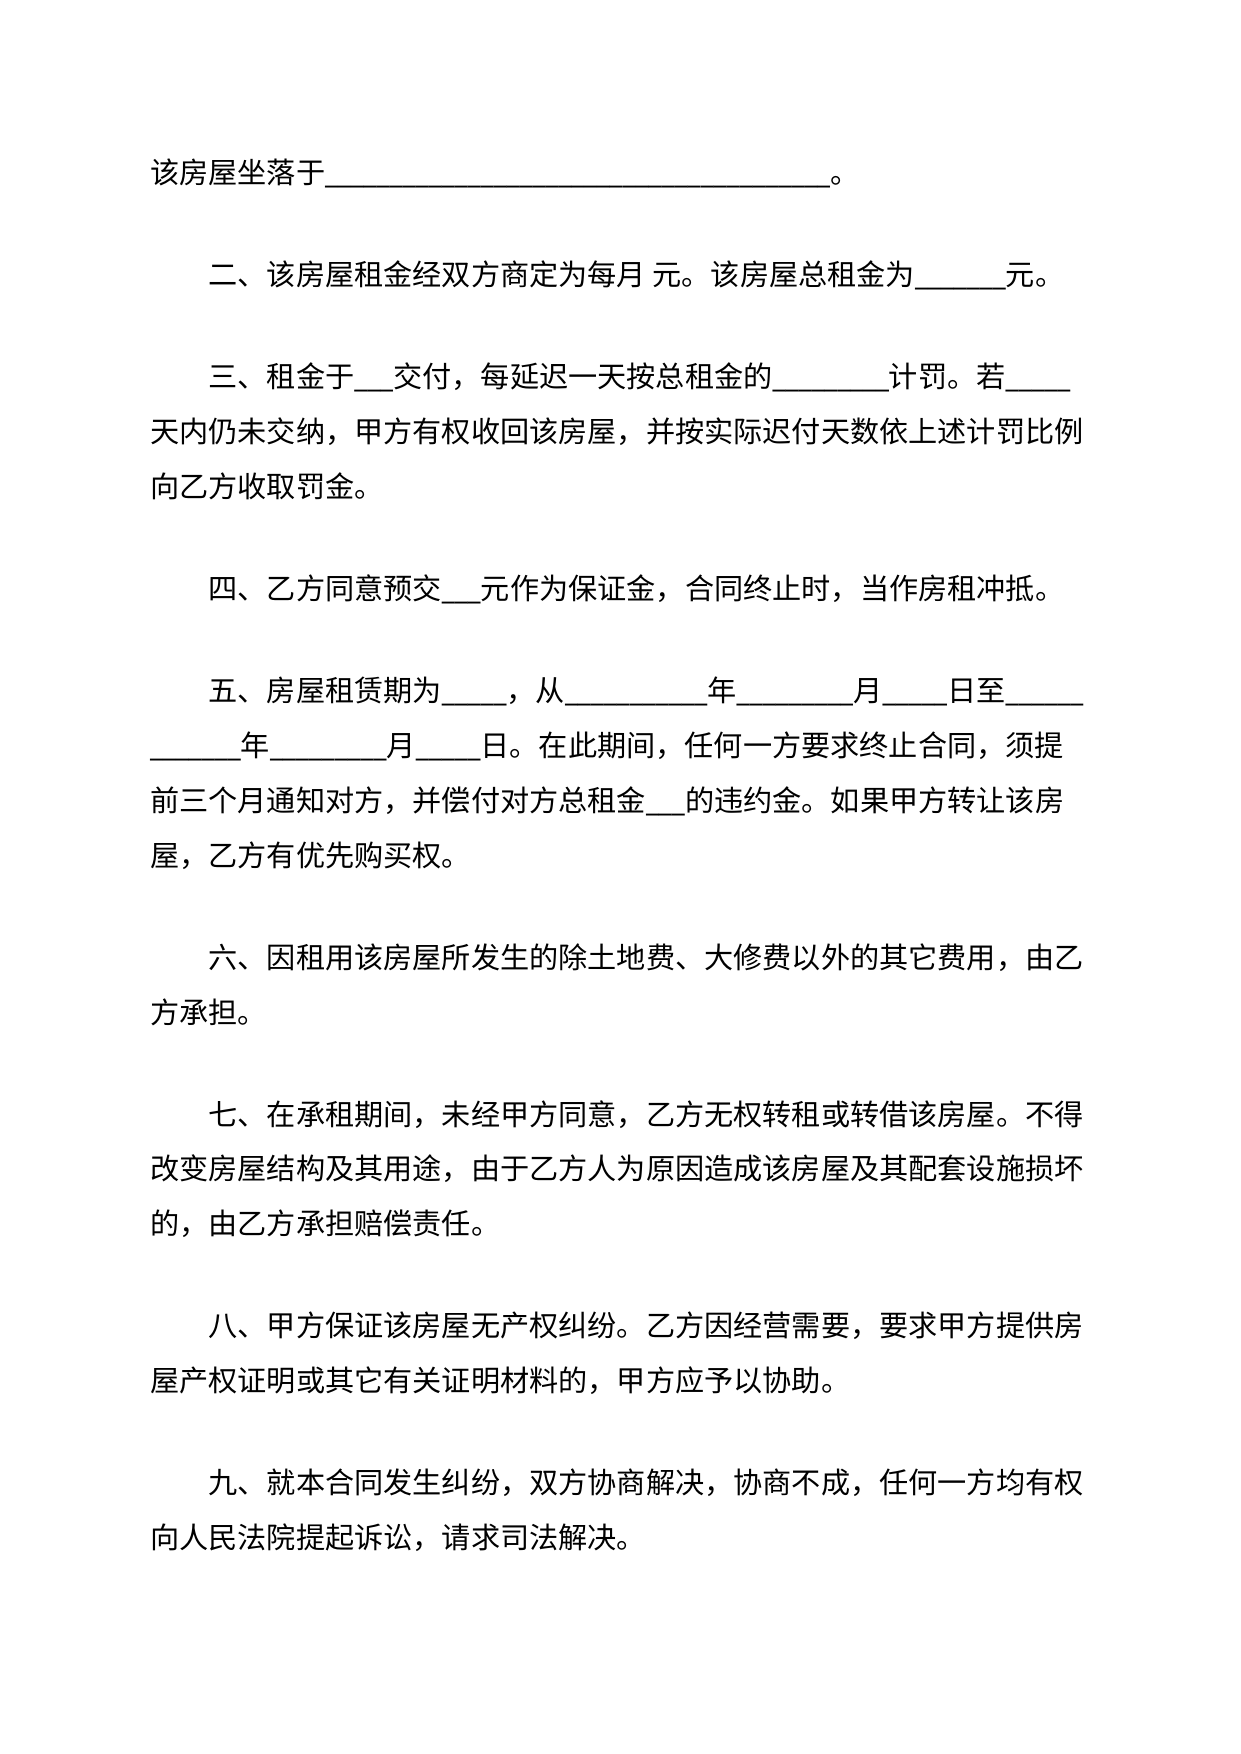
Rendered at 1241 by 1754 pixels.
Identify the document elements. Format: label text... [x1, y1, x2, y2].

text 八、甲方保证该房屋无产权纠纷。乙方因经营需要，要求甲方提供房屋产权证明或其它有关证明材料的，甲方应予以协助。 [150, 1303, 1090, 1400]
text 五、房屋租赁期为_____，从___________年_________月_____日至_____________年_________月_____日。在此期间，任何一方要求终止合同，须提前三个月通知对方，并偿付对方总租金___的违约金。如果甲方转让该房屋，乙方有优先购买权。 [150, 668, 1090, 875]
text 三、租金于___交付，每延迟一天按总租金的_________计罚。若_____天内仍未交纳，甲方有权收回该房屋，并按实际迟付天数依上述计罚比例向乙方收取罚金。 [150, 354, 1090, 506]
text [150, 150, 1090, 192]
text 二、该房屋租金经双方商定为每月 元。该房屋总租金为_______元。 [150, 252, 1090, 294]
text 七、在承租期间，未经甲方同意，乙方无权转租或转借该房屋。不得改变房屋结构及其用途，由于乙方人为原因造成该房屋及其配套设施损坏的，由乙方承担赔偿责任。 [150, 1091, 1090, 1243]
text 九、就本合同发生纠纷，双方协商解决，协商不成，任何一方均有权向人民法院提起诉讼，请求司法解决。 [150, 1459, 1090, 1556]
text 四、乙方同意预交___元作为保证金，合同终止时，当作房租冲抵。 [150, 566, 1090, 608]
text 六、因租用该房屋所发生的除土地费、大修费以外的其它费用，由乙方承担。 [150, 934, 1090, 1032]
